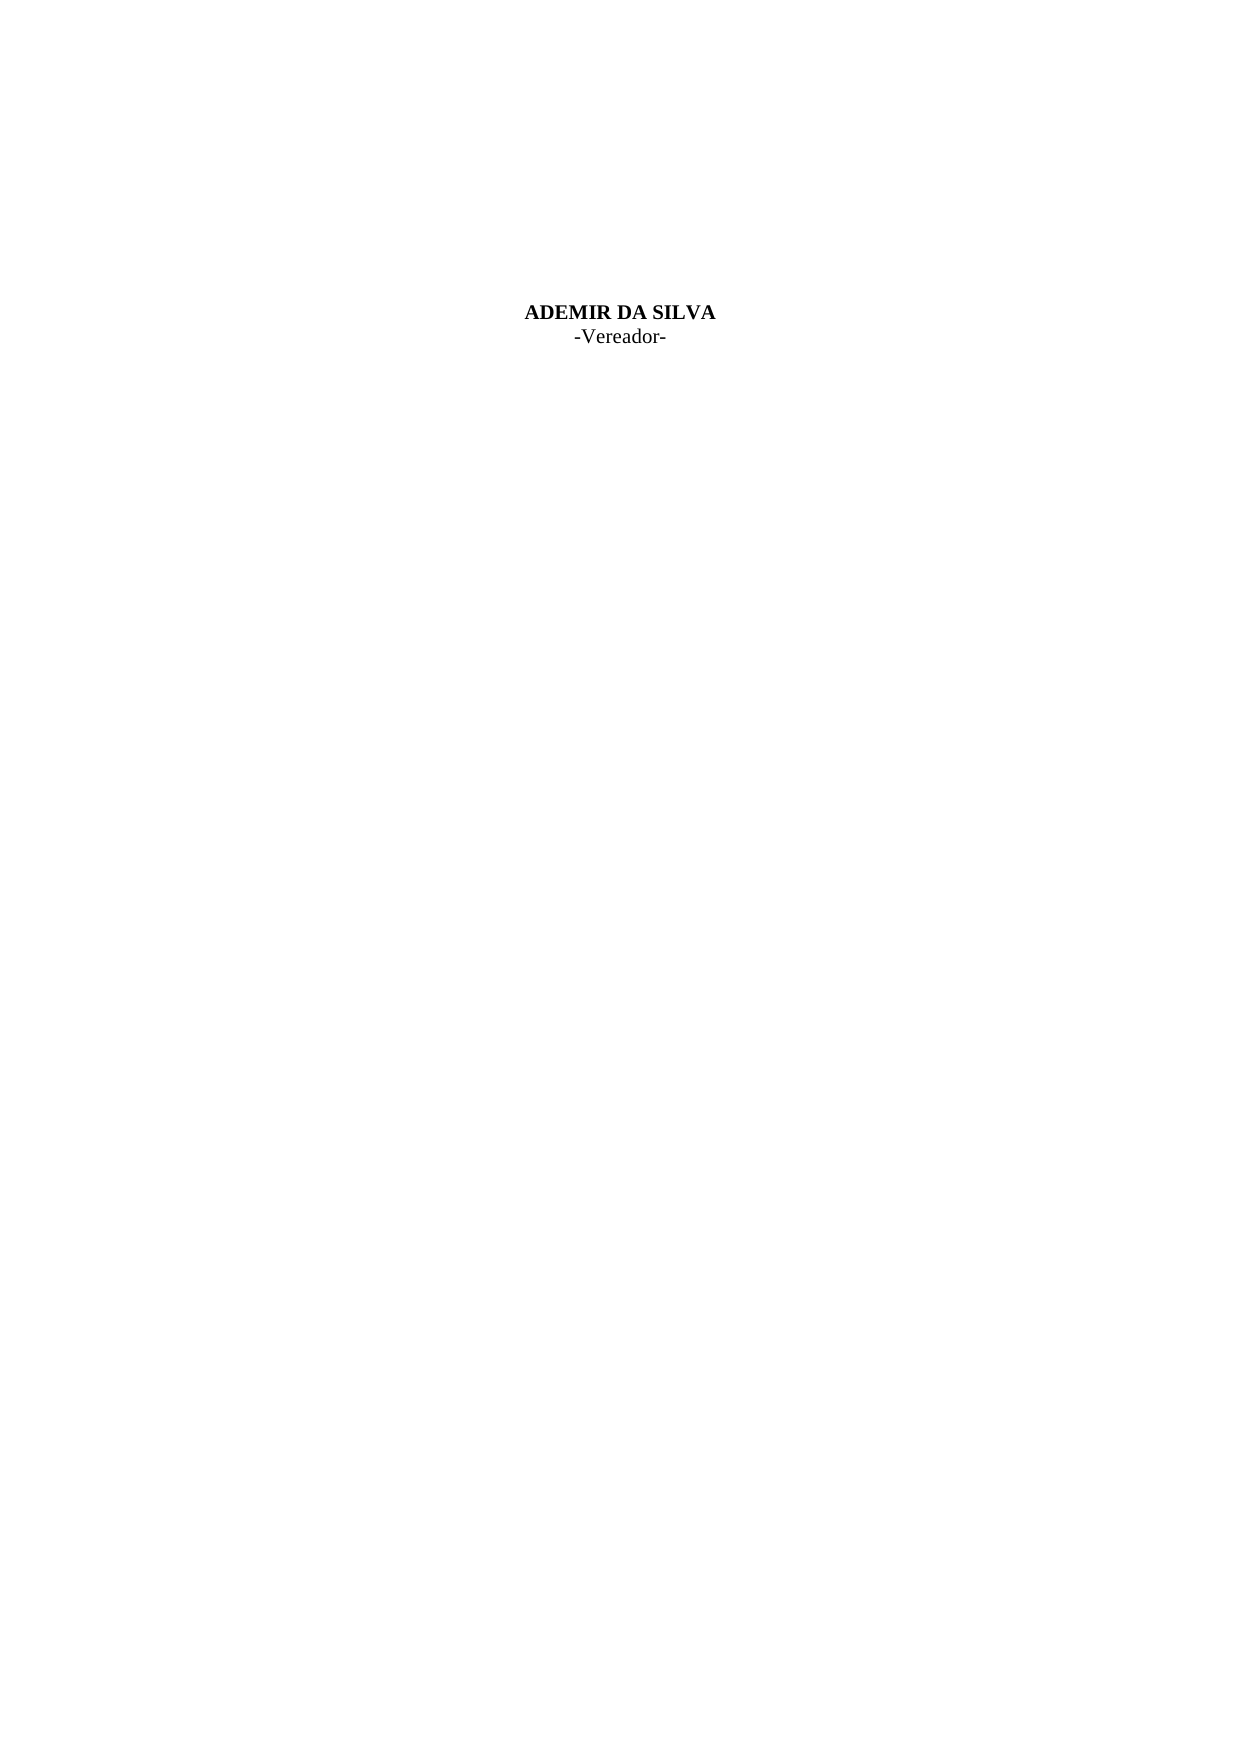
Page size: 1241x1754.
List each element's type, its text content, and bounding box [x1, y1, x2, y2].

text -Vereador- [177, 324, 1063, 348]
text ADEMIR DA SILVA [177, 300, 1063, 324]
